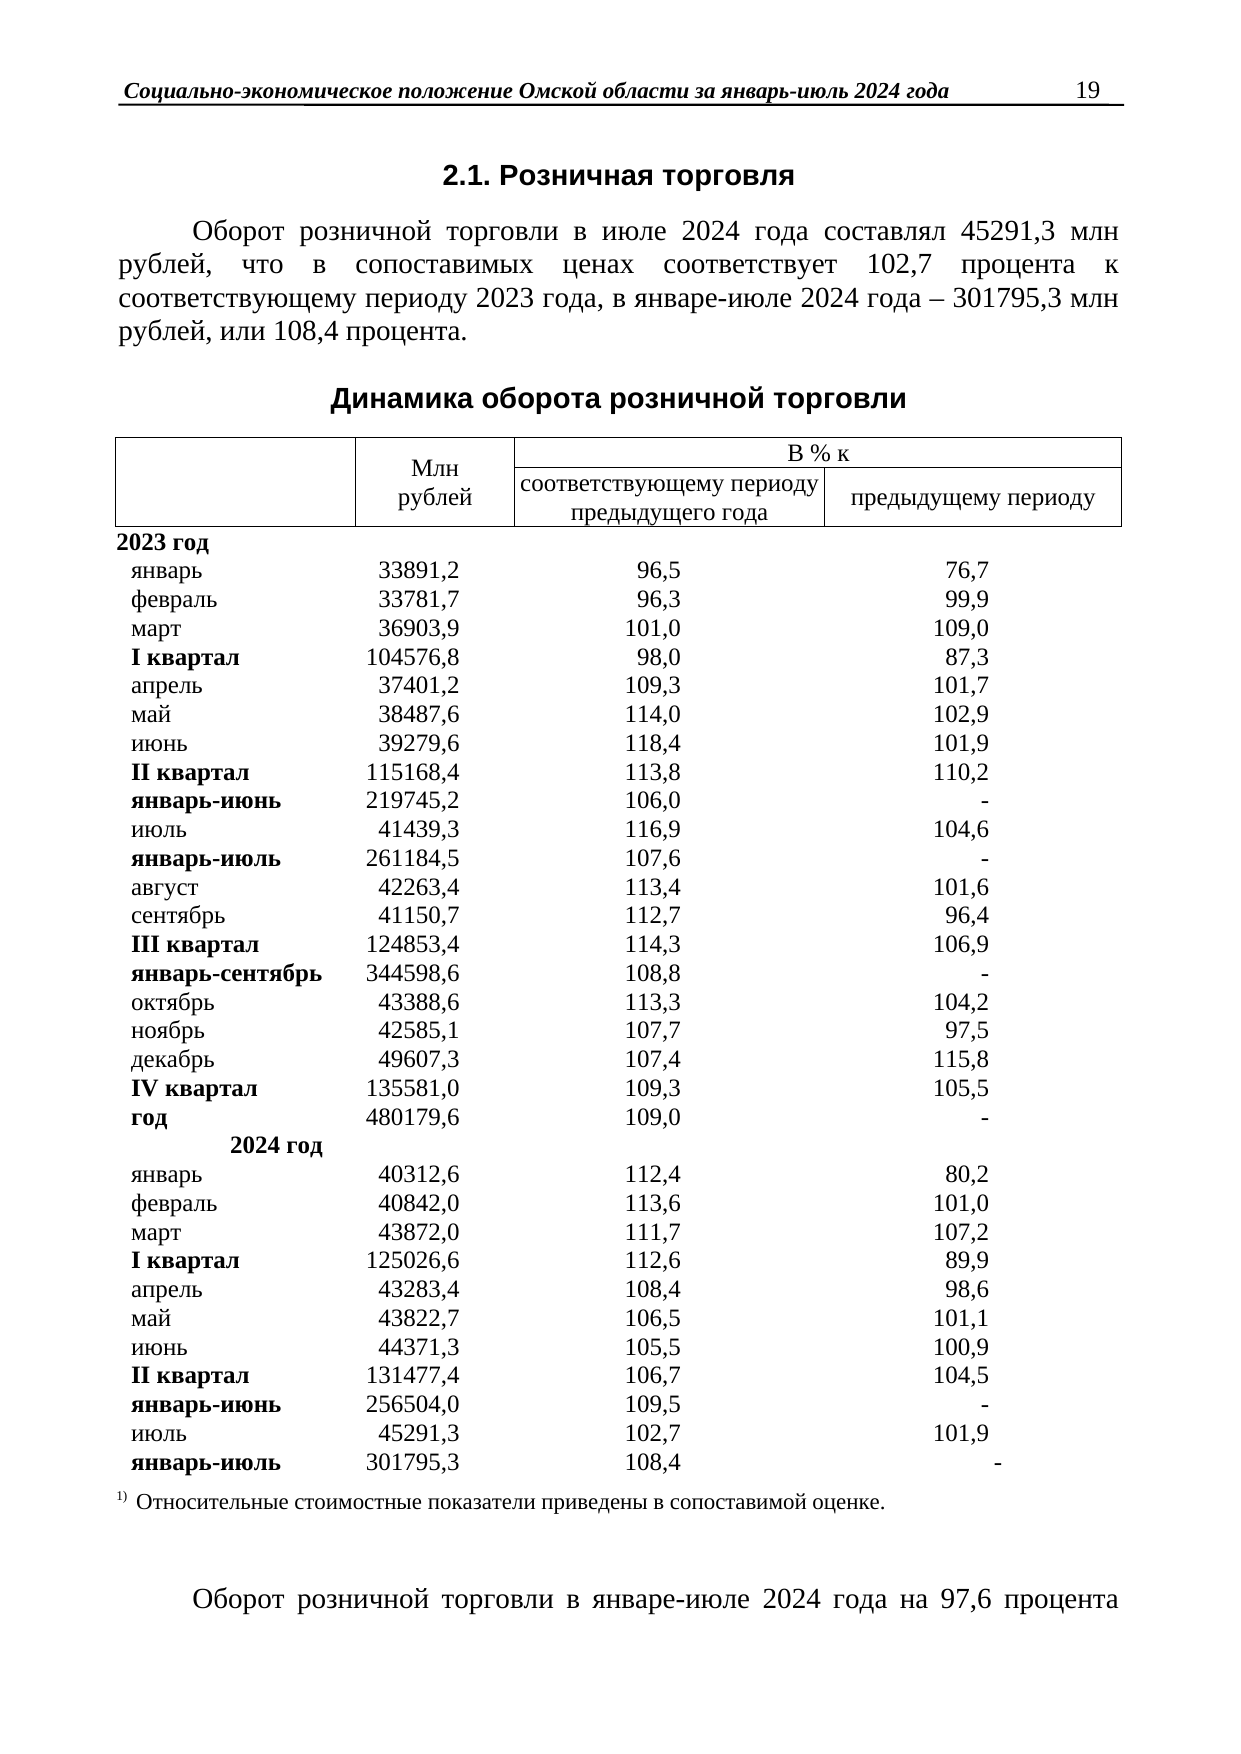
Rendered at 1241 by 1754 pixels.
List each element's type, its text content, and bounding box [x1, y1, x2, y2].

table_cell 109,5 [514, 1389, 824, 1418]
table_cell май [115, 699, 355, 728]
table_cell 107,2 [824, 1217, 1122, 1245]
table_cell 107,6 [514, 843, 824, 872]
table_cell 104,5 [824, 1360, 1122, 1389]
table_cell 219745,2 [355, 785, 514, 814]
text 2.1. Розничная торговля [118, 161, 1120, 191]
table_cell 109,0 [824, 613, 1122, 642]
table_cell 118,4 [514, 728, 824, 757]
table_cell 101,6 [824, 872, 1122, 900]
table_cell 115,8 [824, 1044, 1122, 1073]
table_cell 109,3 [514, 1073, 824, 1102]
table_cell 43388,6 [355, 987, 514, 1015]
table_cell 105,5 [514, 1332, 824, 1360]
table_cell июнь [115, 1332, 355, 1360]
table_cell 101,1 [824, 1303, 1122, 1332]
table_cell май [115, 1303, 355, 1332]
table_cell 96,3 [514, 584, 824, 613]
table_cell - [824, 1447, 1122, 1475]
table_cell 89,9 [824, 1245, 1122, 1274]
table_cell 49607,3 [355, 1044, 514, 1073]
table_cell 98,0 [514, 642, 824, 670]
table_cell 301795,3 [355, 1447, 514, 1475]
text Динамика оборота розничной торговли [118, 384, 1120, 415]
table_cell - [824, 958, 1122, 987]
table_cell 2023 год [115, 527, 1122, 555]
table_cell 131477,4 [355, 1360, 514, 1389]
table_cell 107,4 [514, 1044, 824, 1073]
table_cell январь-июль [115, 1447, 355, 1475]
table_cell 42585,1 [355, 1015, 514, 1044]
table_cell 106,5 [514, 1303, 824, 1332]
table_cell 43283,4 [355, 1274, 514, 1303]
table_cell 96,4 [824, 900, 1122, 929]
table_cell 44371,3 [355, 1332, 514, 1360]
table_cell июль [115, 814, 355, 843]
table_cell 43822,7 [355, 1303, 514, 1332]
table_cell 40312,6 [355, 1159, 514, 1188]
table_cell 33781,7 [355, 584, 514, 613]
table_cell 108,4 [514, 1274, 824, 1303]
table_cell 112,6 [514, 1245, 824, 1274]
table_cell 33891,2 [355, 555, 514, 584]
table_cell 87,3 [824, 642, 1122, 670]
table_cell 124853,4 [355, 929, 514, 958]
table_cell 45291,3 [355, 1418, 514, 1447]
table_cell 115168,4 [355, 757, 514, 785]
table_cell август [115, 872, 355, 900]
table_cell апрель [115, 670, 355, 699]
table_cell 80,2 [824, 1159, 1122, 1188]
table_cell 101,7 [824, 670, 1122, 699]
table_cell 102,9 [824, 699, 1122, 728]
table_cell март [115, 613, 355, 642]
table_cell 106,7 [514, 1360, 824, 1389]
table_cell 104,2 [824, 987, 1122, 1015]
table_cell 105,5 [824, 1073, 1122, 1102]
table_cell I квартал [115, 642, 355, 670]
table_cell II квартал [115, 757, 355, 785]
table_cell апрель [115, 1274, 355, 1303]
table_cell 98,6 [824, 1274, 1122, 1303]
table_cell 112,4 [514, 1159, 824, 1188]
table_cell 1) Относительные стоимостные показатели приведены в сопоставимой оценке. [115, 1475, 1122, 1514]
table_cell - [824, 785, 1122, 814]
table_cell 38487,6 [355, 699, 514, 728]
table_cell 42263,4 [355, 872, 514, 900]
table_cell ноябрь [115, 1015, 355, 1044]
table_cell 480179,6 [355, 1102, 514, 1130]
table_cell январь [115, 1159, 355, 1188]
table_cell январь-июнь [115, 785, 355, 814]
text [118, 1581, 1120, 1615]
table_cell 36903,9 [355, 613, 514, 642]
text Оборот розничной торговли в июле 2024 года составлял 45291,3 млн рублей, что в сопоставимых ценах соответствует 102,7 процента к соответствующему периоду 2023 года, в январе-июле 2024 года – 301795,3 млн рублей, или 108,4 процента. [118, 213, 1120, 347]
table_cell 99,9 [824, 584, 1122, 613]
table_cell 106,0 [514, 785, 824, 814]
table_cell 100,9 [824, 1332, 1122, 1360]
table_cell 344598,6 [355, 958, 514, 987]
table_cell год [115, 1102, 355, 1130]
table_cell 112,7 [514, 900, 824, 929]
table_cell 113,8 [514, 757, 824, 785]
table_cell 101,9 [824, 1418, 1122, 1447]
table_cell сентябрь [115, 900, 355, 929]
table_cell 101,0 [514, 613, 824, 642]
table_cell 125026,6 [355, 1245, 514, 1274]
table_cell декабрь [115, 1044, 355, 1073]
table_cell 109,3 [514, 670, 824, 699]
table_cell 43872,0 [355, 1217, 514, 1245]
table_cell 113,6 [514, 1188, 824, 1217]
table_cell январь [115, 555, 355, 584]
table_cell февраль [115, 584, 355, 613]
table_cell IV квартал [115, 1073, 355, 1102]
table_cell январь-июль [115, 843, 355, 872]
table_cell - [824, 1389, 1122, 1418]
table_cell февраль [115, 1188, 355, 1217]
table_cell январь-июнь [115, 1389, 355, 1418]
table_cell 76,7 [824, 555, 1122, 584]
table_cell 37401,2 [355, 670, 514, 699]
table_cell 41150,7 [355, 900, 514, 929]
table_cell 116,9 [514, 814, 824, 843]
table_header Млн рублей [356, 438, 514, 526]
table_cell 108,8 [514, 958, 824, 987]
table_cell 104,6 [824, 814, 1122, 843]
table_cell март [115, 1217, 355, 1245]
table_cell 111,7 [514, 1217, 824, 1245]
table_cell 2024 год [115, 1130, 1122, 1159]
table_cell 96,5 [514, 555, 824, 584]
table_cell III квартал [115, 929, 355, 958]
table_cell январь-сентябрь [115, 958, 355, 987]
table_cell 39279,6 [355, 728, 514, 757]
table_cell 101,9 [824, 728, 1122, 757]
table_cell 101,0 [824, 1188, 1122, 1217]
table_cell - [824, 1102, 1122, 1130]
table_cell 41439,3 [355, 814, 514, 843]
table_cell 113,4 [514, 872, 824, 900]
table_cell 135581,0 [355, 1073, 514, 1102]
table_cell - [824, 843, 1122, 872]
table_cell предыдущему периоду [825, 468, 1121, 526]
table_cell 114,0 [514, 699, 824, 728]
table_cell соответствующему периоду предыдущего года [515, 468, 824, 526]
table_cell 107,7 [514, 1015, 824, 1044]
table_cell I квартал [115, 1245, 355, 1274]
table_cell июнь [115, 728, 355, 757]
table_header [116, 438, 355, 526]
table_header В % к [515, 438, 1121, 467]
table_cell 102,7 [514, 1418, 824, 1447]
table_cell 261184,5 [355, 843, 514, 872]
table_cell 113,3 [514, 987, 824, 1015]
table_cell 97,5 [824, 1015, 1122, 1044]
table_cell октябрь [115, 987, 355, 1015]
table_cell июль [115, 1418, 355, 1447]
table_cell 110,2 [824, 757, 1122, 785]
table_cell 104576,8 [355, 642, 514, 670]
table_cell 106,9 [824, 929, 1122, 958]
table_cell 40842,0 [355, 1188, 514, 1217]
table_cell 114,3 [514, 929, 824, 958]
table_cell II квартал [115, 1360, 355, 1389]
table_cell 108,4 [514, 1447, 824, 1475]
table_cell 256504,0 [355, 1389, 514, 1418]
table_cell 109,0 [514, 1102, 824, 1130]
